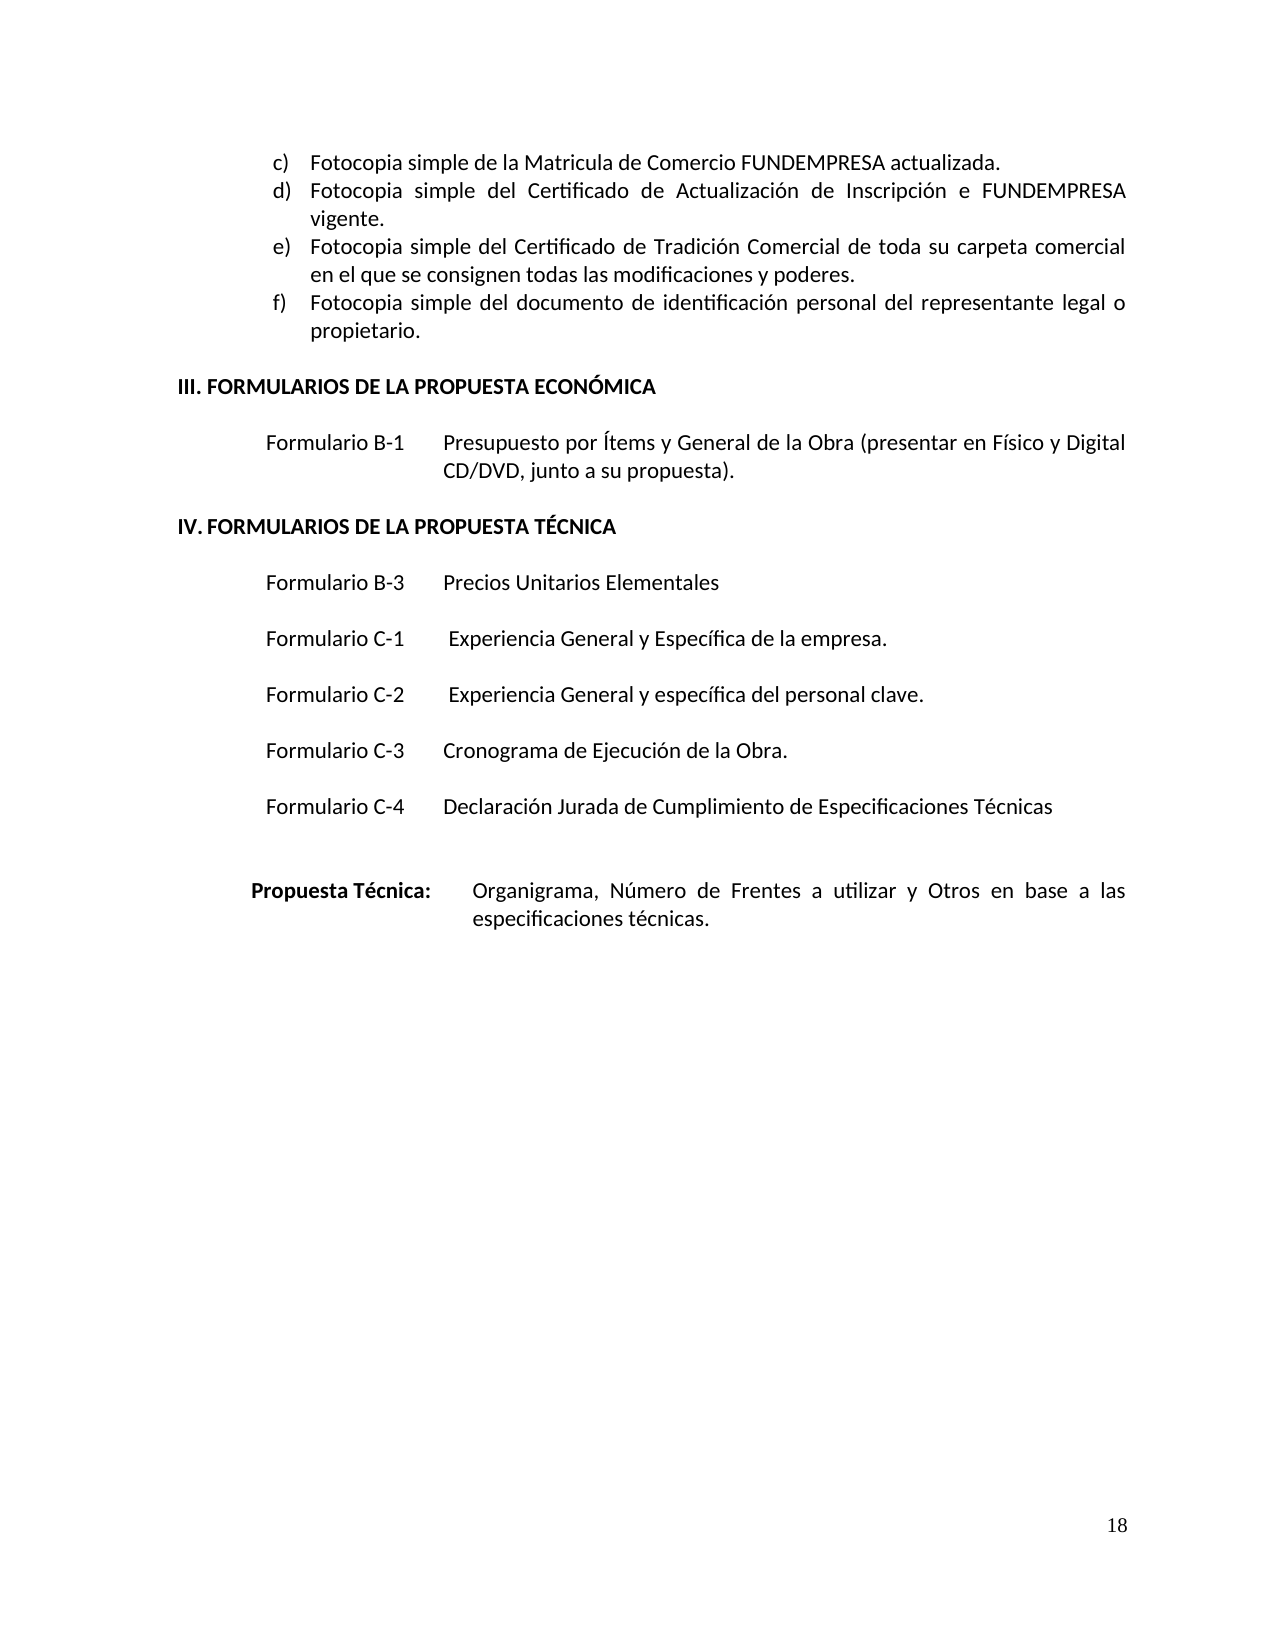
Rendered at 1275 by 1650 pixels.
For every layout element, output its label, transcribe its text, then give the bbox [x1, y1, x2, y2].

text Formulario B-1 Presupuesto por Ítems y General de la Obra (presentar en Físico y Digital CD/DVD, junto a su propuesta). [266, 428, 1127, 484]
list Fotocopia simple del documento de identificación personal del representante legal o propietario. [273, 288, 1127, 344]
text Formulario C-2 Experiencia General y específica del personal clave. [266, 680, 1127, 708]
text Formulario C-4 Declaración Jurada de Cumplimiento de Especificaciones Técnicas [266, 792, 1127, 820]
text Formulario B-3 Precios Unitarios Elementales [266, 568, 1127, 596]
list Fotocopia simple de la Matricula de Comercio FUNDEMPRESA actualizada. [273, 148, 1127, 176]
list FORMULARIOS DE LA PROPUESTA TÉCNICA [177, 512, 1127, 540]
text Propuesta Técnica: Organigrama, Número de Frentes a utilizar y Otros en base a las especificaciones técnicas. [251, 876, 1127, 932]
text Formulario C-1 Experiencia General y Específica de la empresa. [266, 624, 1127, 652]
list FORMULARIOS DE LA PROPUESTA ECONÓMICA [177, 372, 1127, 400]
list Fotocopia simple del Certificado de Actualización de Inscripción e FUNDEMPRESA vigente. [273, 176, 1127, 232]
text Formulario C-3 Cronograma de Ejecución de la Obra. [266, 736, 1127, 764]
list Fotocopia simple del Certificado de Tradición Comercial de toda su carpeta comercial en el que se consignen todas las modificaciones y poderes. [273, 232, 1127, 288]
